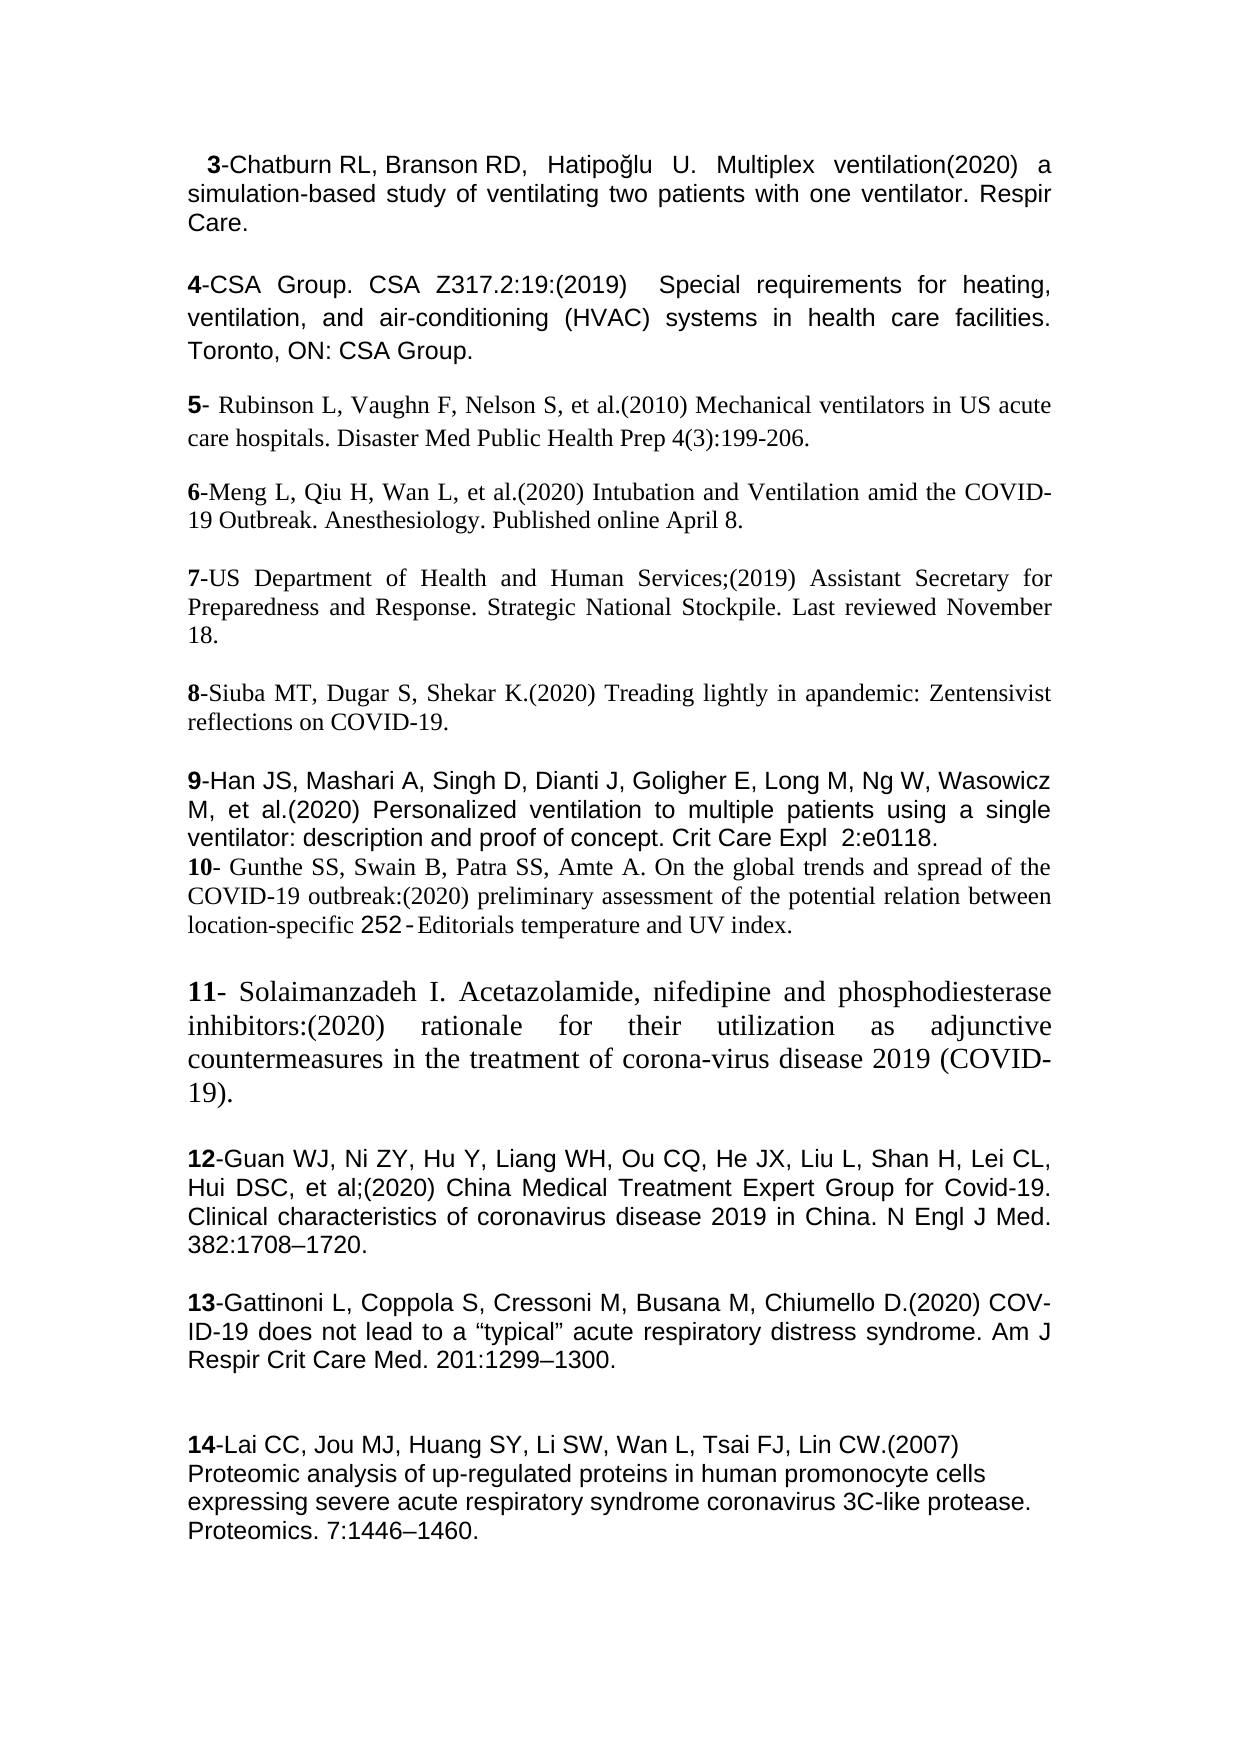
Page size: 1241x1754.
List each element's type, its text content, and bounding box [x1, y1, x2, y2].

text 6-Meng L, Qiu H, Wan L, et al.(2020) Intubation and Ventilation amid the COVID-19 Outbreak. Anesthesiology. Published online April 8. [187, 477, 1053, 534]
text 10- Gunthe SS, Swain B, Patra SS, Amte A. On the global trends and spread of the COVID-19 outbreak:(2020) preliminary assessment of the potential relation between location-specific 252-Editorials temperature and UV index. [187, 852, 1053, 941]
text 11- Solaimanzadeh I. Acetazolamide, nifedipine and phosphodiesterase inhibitors:(2020) rationale for their utilization as adjunctive countermeasures in the treatment of corona-virus disease 2019 (COVID-19). [187, 974, 1053, 1108]
text 8-Siuba MT, Dugar S, Shekar K.(2020) Treading lightly in apandemic: Zentensivist reflections on COVID-19. [187, 678, 1053, 735]
text 14-Lai CC, Jou MJ, Huang SY, Li SW, Wan L, Tsai FJ, Lin CW.(2007) Proteomic analysis of up-regulated proteins in human promonocyte cells expressing severe acute respiratory syndrome coronavirus 3C-like protease. Proteomics. 7:1446–1460. [187, 1430, 1053, 1545]
text 4-CSA Group. CSA Z317.2:19:(2019) Special requirements for heating, ventilation, and air-conditioning (HVAC) systems in health care facilities. Toronto, ON: CSA Group. [187, 270, 1053, 364]
text 12-Guan WJ, Ni ZY, Hu Y, Liang WH, Ou CQ, He JX, Liu L, Shan H, Lei CL, Hui DSC, et al;(2020) China Medical Treatment Expert Group for Covid-19. Clinical characteristics of coronavirus disease 2019 in China. N Engl J Med. 382:1708–1720. [187, 1144, 1053, 1259]
text 9-Han JS, Mashari A, Singh D, Dianti J, Goligher E, Long M, Ng W, Wasowicz M, et al.(2020) Personalized ventilation to multiple patients using a single ventilator: description and proof of concept. Crit Care Expl 2:e0118. [187, 766, 1053, 852]
text 13-Gattinoni L, Coppola S, Cressoni M, Busana M, Chiumello D.(2020) COV-ID-19 does not lead to a “typical” acute respiratory distress syndrome. Am J Respir Crit Care Med. 201:1299–1300. [187, 1288, 1053, 1374]
text 3-Chatburn RL, Branson RD, Hatipoğlu U. Multiplex ventilation(2020) a simulation-based study of ventilating two patients with one ventilator. Respir Care. [187, 150, 1053, 236]
text 5- Rubinson L, Vaughn F, Nelson S, et al.(2010) Mechanical ventilators in US acute care hospitals. Disaster Med Public Health Prep 4(3):199-206. [187, 390, 1053, 452]
text 7-US Department of Health and Human Services;(2019) Assistant Secretary for Preparedness and Response. Strategic National Stockpile. Last reviewed November 18. [187, 563, 1053, 649]
